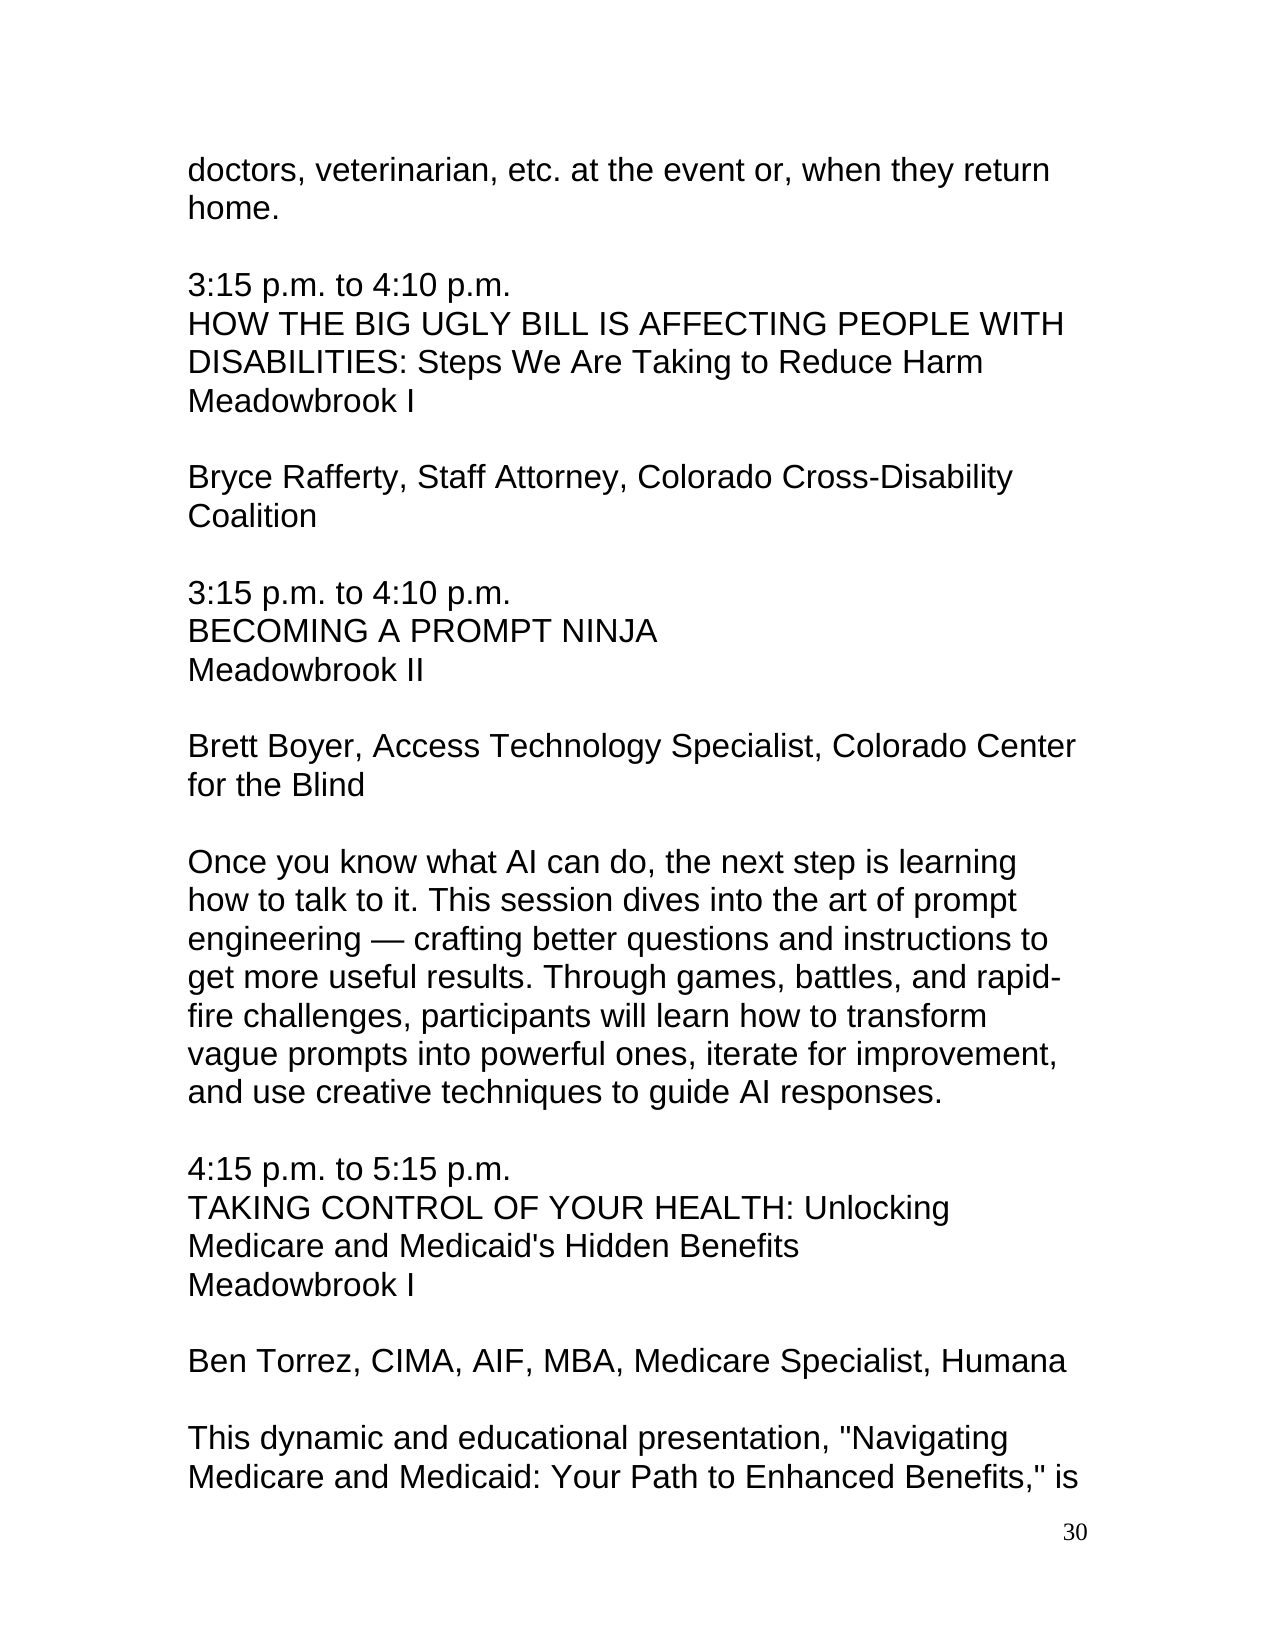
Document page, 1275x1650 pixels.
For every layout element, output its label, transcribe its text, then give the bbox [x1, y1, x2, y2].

text BECOMING A PROMPT NINJA [187, 611, 1087, 650]
text Ben Torrez, CIMA, AIF, MBA, Medicare Specialist, Humana [187, 1342, 1087, 1380]
text Meadowbrook II [187, 650, 1087, 688]
text Meadowbrook I [187, 1265, 1087, 1303]
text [187, 150, 1087, 227]
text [187, 1418, 1087, 1495]
text Brett Boyer, Access Technology Specialist, Colorado Center for the Blind [187, 727, 1087, 803]
text 3:15 p.m. to 4:10 p.m. [187, 265, 1087, 304]
text TAKING CONTROL OF YOUR HEALTH: Unlocking Medicare and Medicaid's Hidden Benefits [187, 1188, 1087, 1265]
text Meadowbrook I [187, 381, 1087, 419]
text Once you know what AI can do, the next step is learning how to talk to it. This session dives into the art of prompt engineering — crafting better questions and instructions to get more useful results. Through games, battles, and rapid-fire challenges, participants will learn how to transform vague prompts into powerful ones, iterate for improvement, and use creative techniques to guide AI responses. [187, 842, 1087, 1111]
text HOW THE BIG UGLY BILL IS AFFECTING PEOPLE WITH DISABILITIES: Steps We Are Taking to Reduce Harm [187, 304, 1087, 381]
text 4:15 p.m. to 5:15 p.m. [187, 1149, 1087, 1188]
text 3:15 p.m. to 4:10 p.m. [187, 573, 1087, 611]
text Bryce Rafferty, Staff Attorney, Colorado Cross-Disability Coalition [187, 457, 1087, 534]
